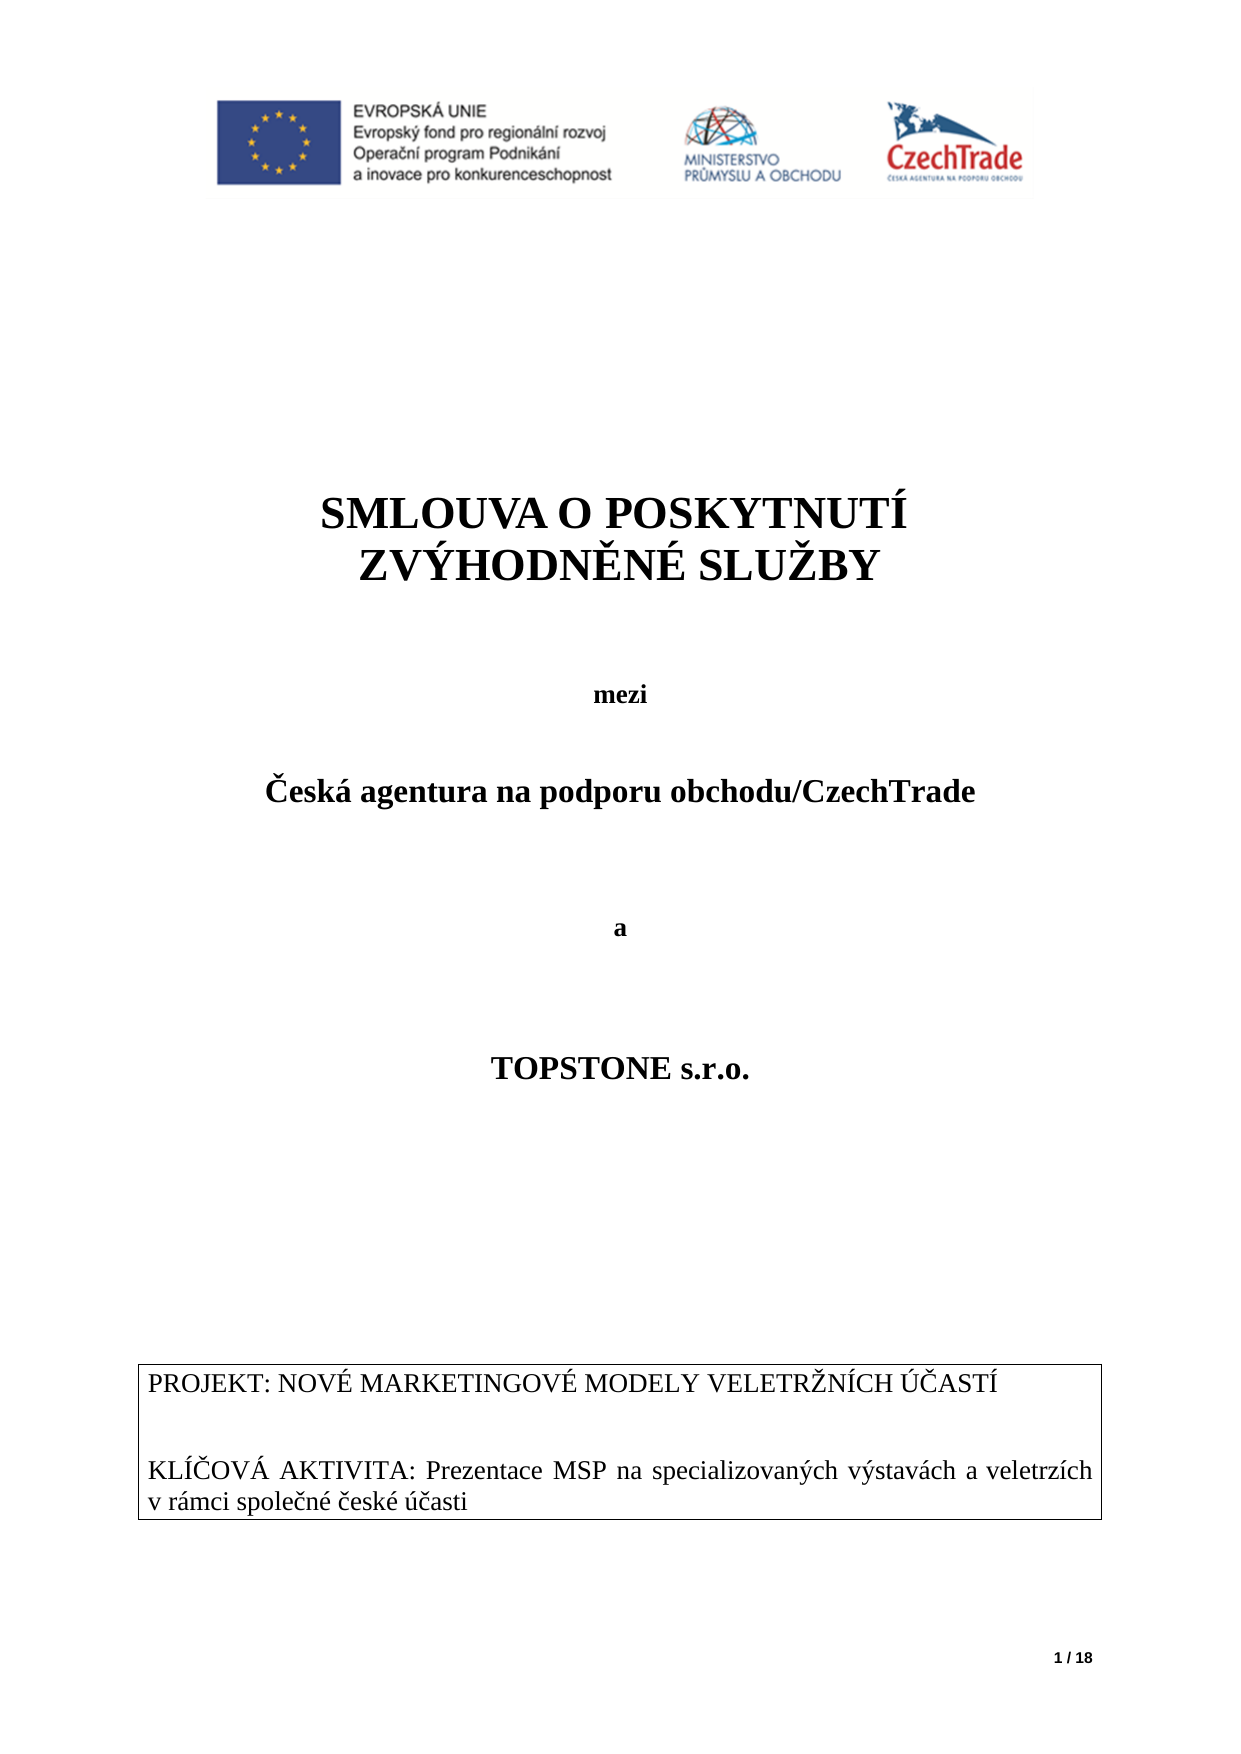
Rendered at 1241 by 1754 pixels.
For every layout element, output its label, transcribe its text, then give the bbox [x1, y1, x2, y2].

text KLÍČOVÁ AKTIVITA: Prezentace MSP na specializovaných výstavách a veletrzích v rámci společné české účasti [139, 1451, 1101, 1519]
text TOPSTONE s.r.o. [148, 1048, 1092, 1087]
title Smlouva o poskytnutí zvýhodněné služby [148, 485, 1092, 591]
text PROJEKT: NOVÉ MARKETINGOVÉ MODELY VELETRŽNÍCH ÚČASTÍ [139, 1365, 1101, 1398]
text mezi [148, 678, 1092, 709]
text a [148, 911, 1092, 942]
picture [205, 87, 1035, 200]
text Česká agentura na podporu obchodu/CzechTrade [148, 772, 1092, 810]
